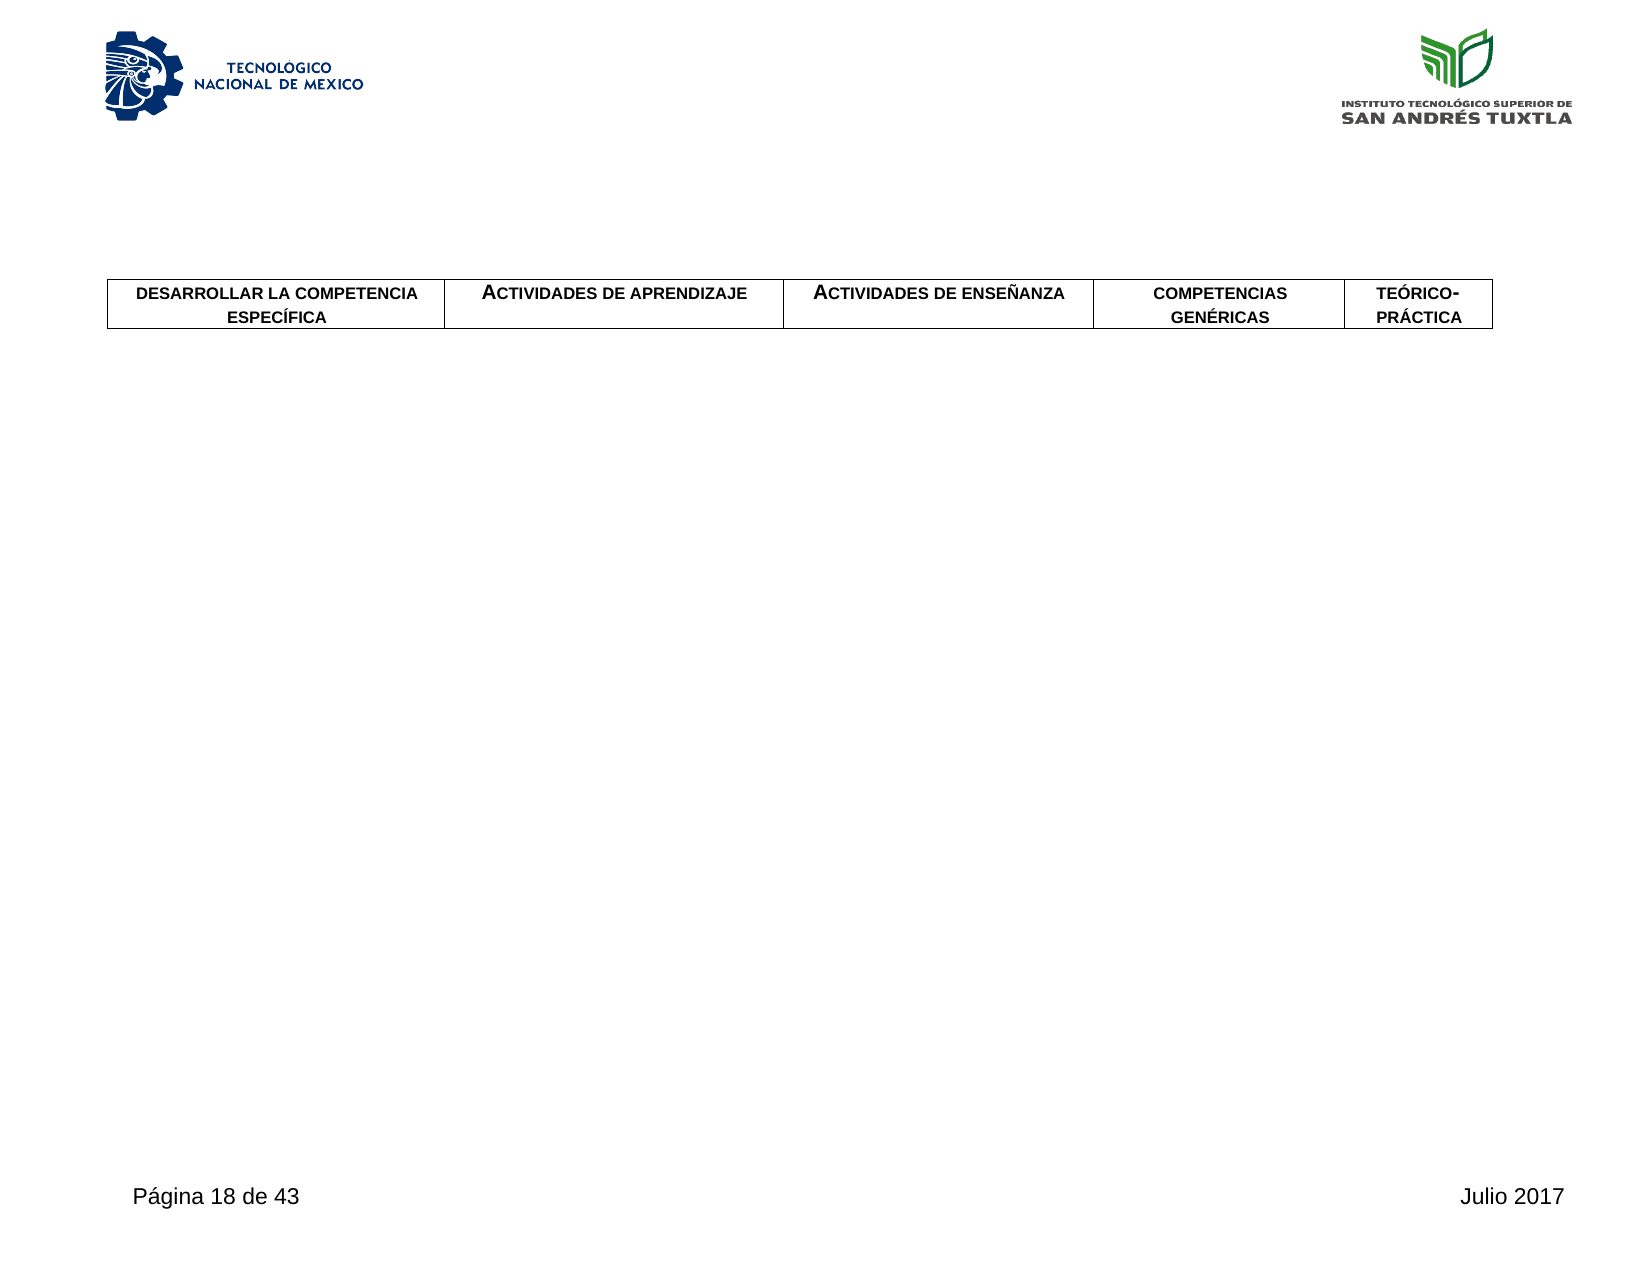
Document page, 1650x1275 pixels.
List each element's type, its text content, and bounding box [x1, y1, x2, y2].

table_header ACTIVIDADES DE ENSEÑANZA [784, 280, 1093, 328]
table_header HORAS TEÓRICO- PRÁCTICA [1345, 280, 1492, 328]
picture [1342, 28, 1572, 124]
table_header ACTIVIDADES DE APRENDIZAJE [445, 280, 783, 328]
table_header TEMAS Y SUBTEMAS PARA DESARROLLAR LA COMPETENCIA ESPECÍFICA [108, 280, 444, 328]
picture [95, 28, 373, 124]
table_header DESARROLLO DE COMPETENCIAS GENÉRICAS [1094, 280, 1344, 328]
